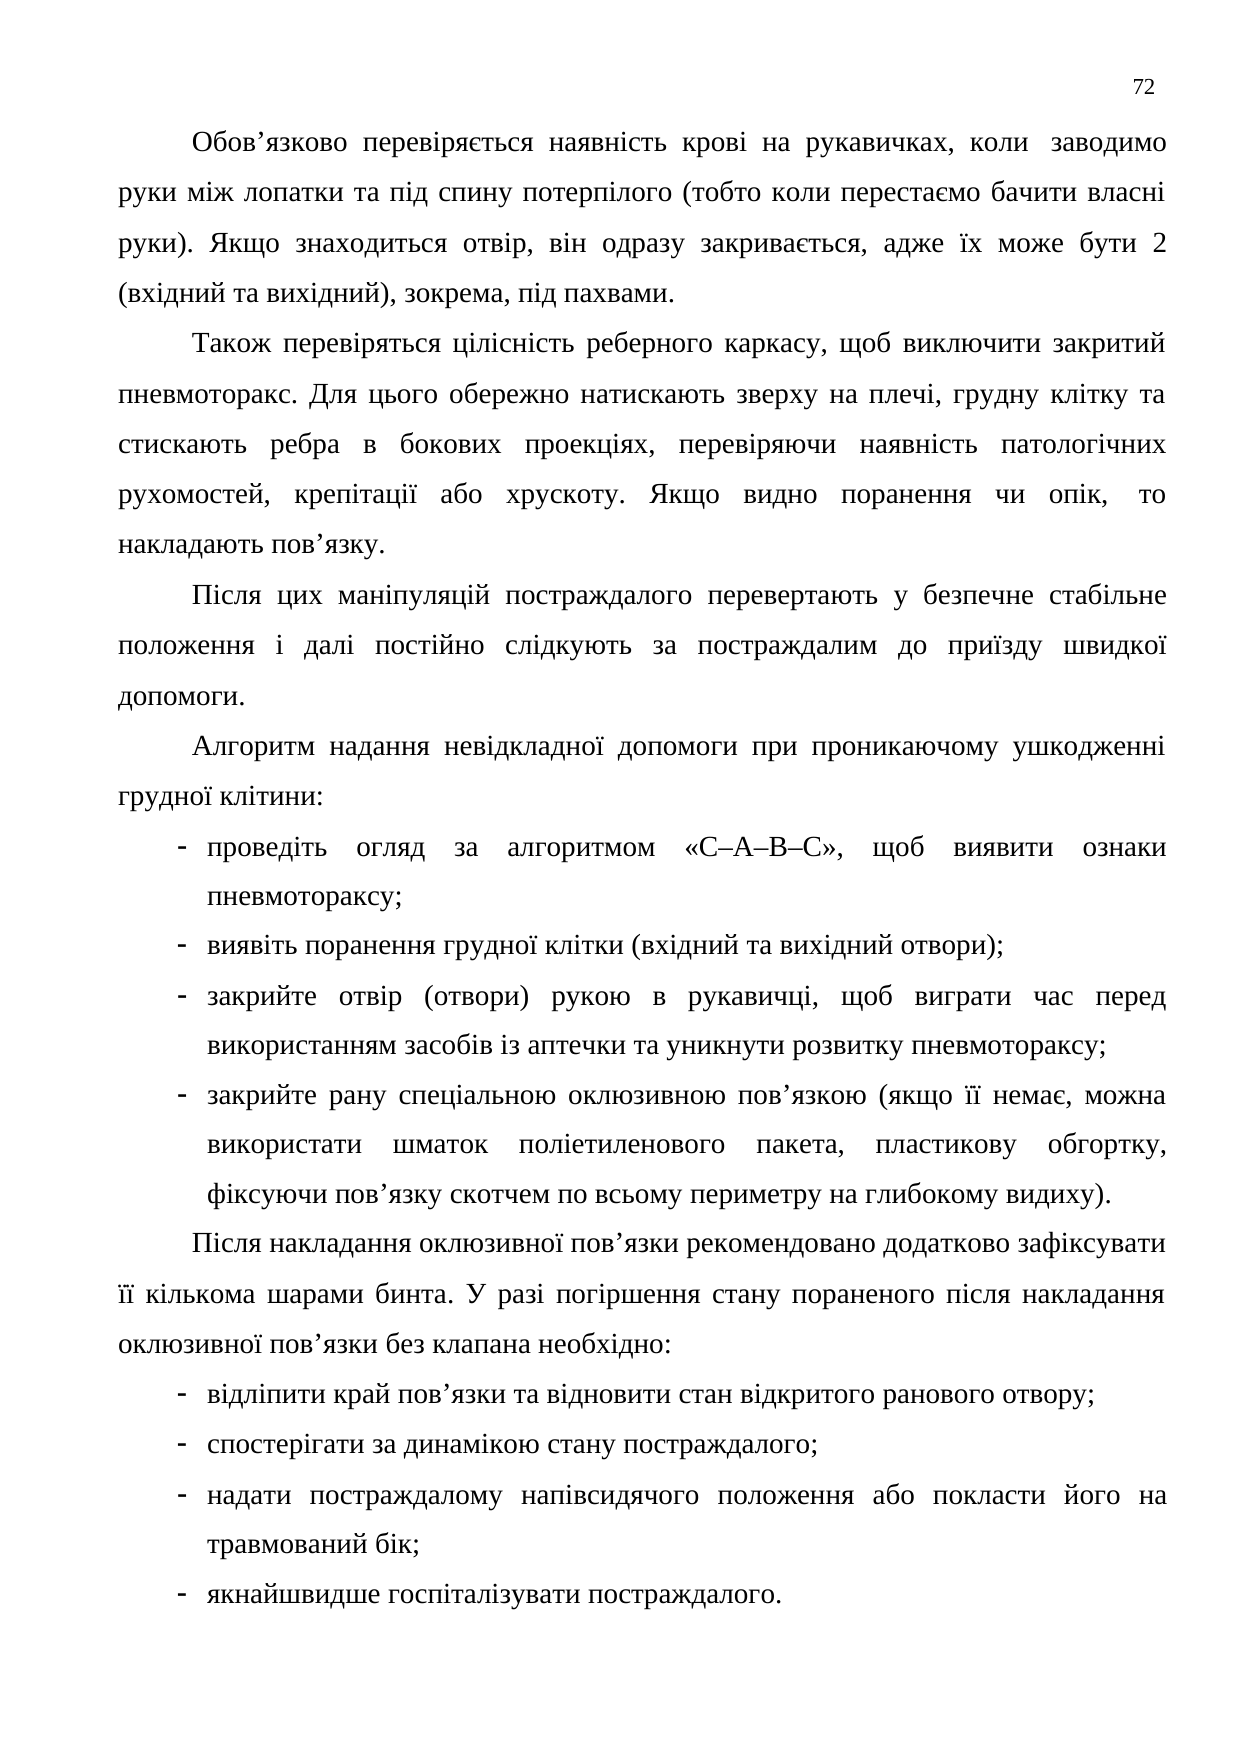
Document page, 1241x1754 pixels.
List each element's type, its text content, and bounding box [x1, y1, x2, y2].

list закрийте отвір (отвори) рукою в рукавичці, щоб виграти час перед використанням засобів із аптечки та уникнути розвитку пневмотораксу; [177, 978, 1166, 1060]
text Після накладання оклюзивної пов’язки рекомендовано додатково зафіксувати її кількома шарами бинта. У разі погіршення стану пораненого після накладання оклюзивної пов’язки без клапана необхідно: [118, 1226, 1167, 1360]
list відліпити край пов’язки та відновити стан відкритого ранового отвору; [177, 1377, 1194, 1410]
list виявіть поранення грудної клітки (вхідний та вихідний отвори); [177, 927, 1194, 961]
list надати постраждалому напівсидячого положення або покласти його на травмований бік; [177, 1477, 1167, 1559]
list проведіть огляд за алгоритмом «С–А–В–С», щоб виявити ознаки пневмотораксу; [177, 829, 1167, 911]
list спостерігати за динамікою стану постраждалого; [177, 1427, 1194, 1460]
text Алгоритм надання невідкладної допомоги при проникаючому ушкодженні грудної клітини: [118, 728, 1166, 812]
list якнайшвидше госпіталізувати постраждалого. [177, 1576, 1194, 1609]
list закрийте рану спеціальною оклюзивною пов’язкою (якщо її немає, можна використати шматок поліетиленового пакета, пластикову обгортку, фіксуючи пов’язку скотчем по всьому периметру на глибокому видиху). [177, 1077, 1167, 1209]
text Після цих маніпуляцій постраждалого перевертають у безпечне стабільне положення і далі постійно слідкують за постраждалим до приїзду швидкої допомоги. [118, 577, 1167, 711]
text Обов’язково перевіряється наявність крові на рукавичках, коли заводимо руки між лопатки та під спину потерпілого (тобто коли перестаємо бачити власні руки). Якщо знаходиться отвір, він одразу закривається, адже їх може бути 2 (вхідний та вихідний), зокрема, під пахвами. [118, 124, 1167, 308]
text Також перевіряться цілісність реберного каркасу, щоб виключити закритий пневмоторакс. Для цього обережно натискають зверху на плечі, грудну клітку та стискають ребра в бокових проекціях, перевіряючи наявність патологічних рухомостей, крепітації або хрускоту. Якщо видно поранення чи опік, то накладають пов’язку. [118, 325, 1166, 560]
